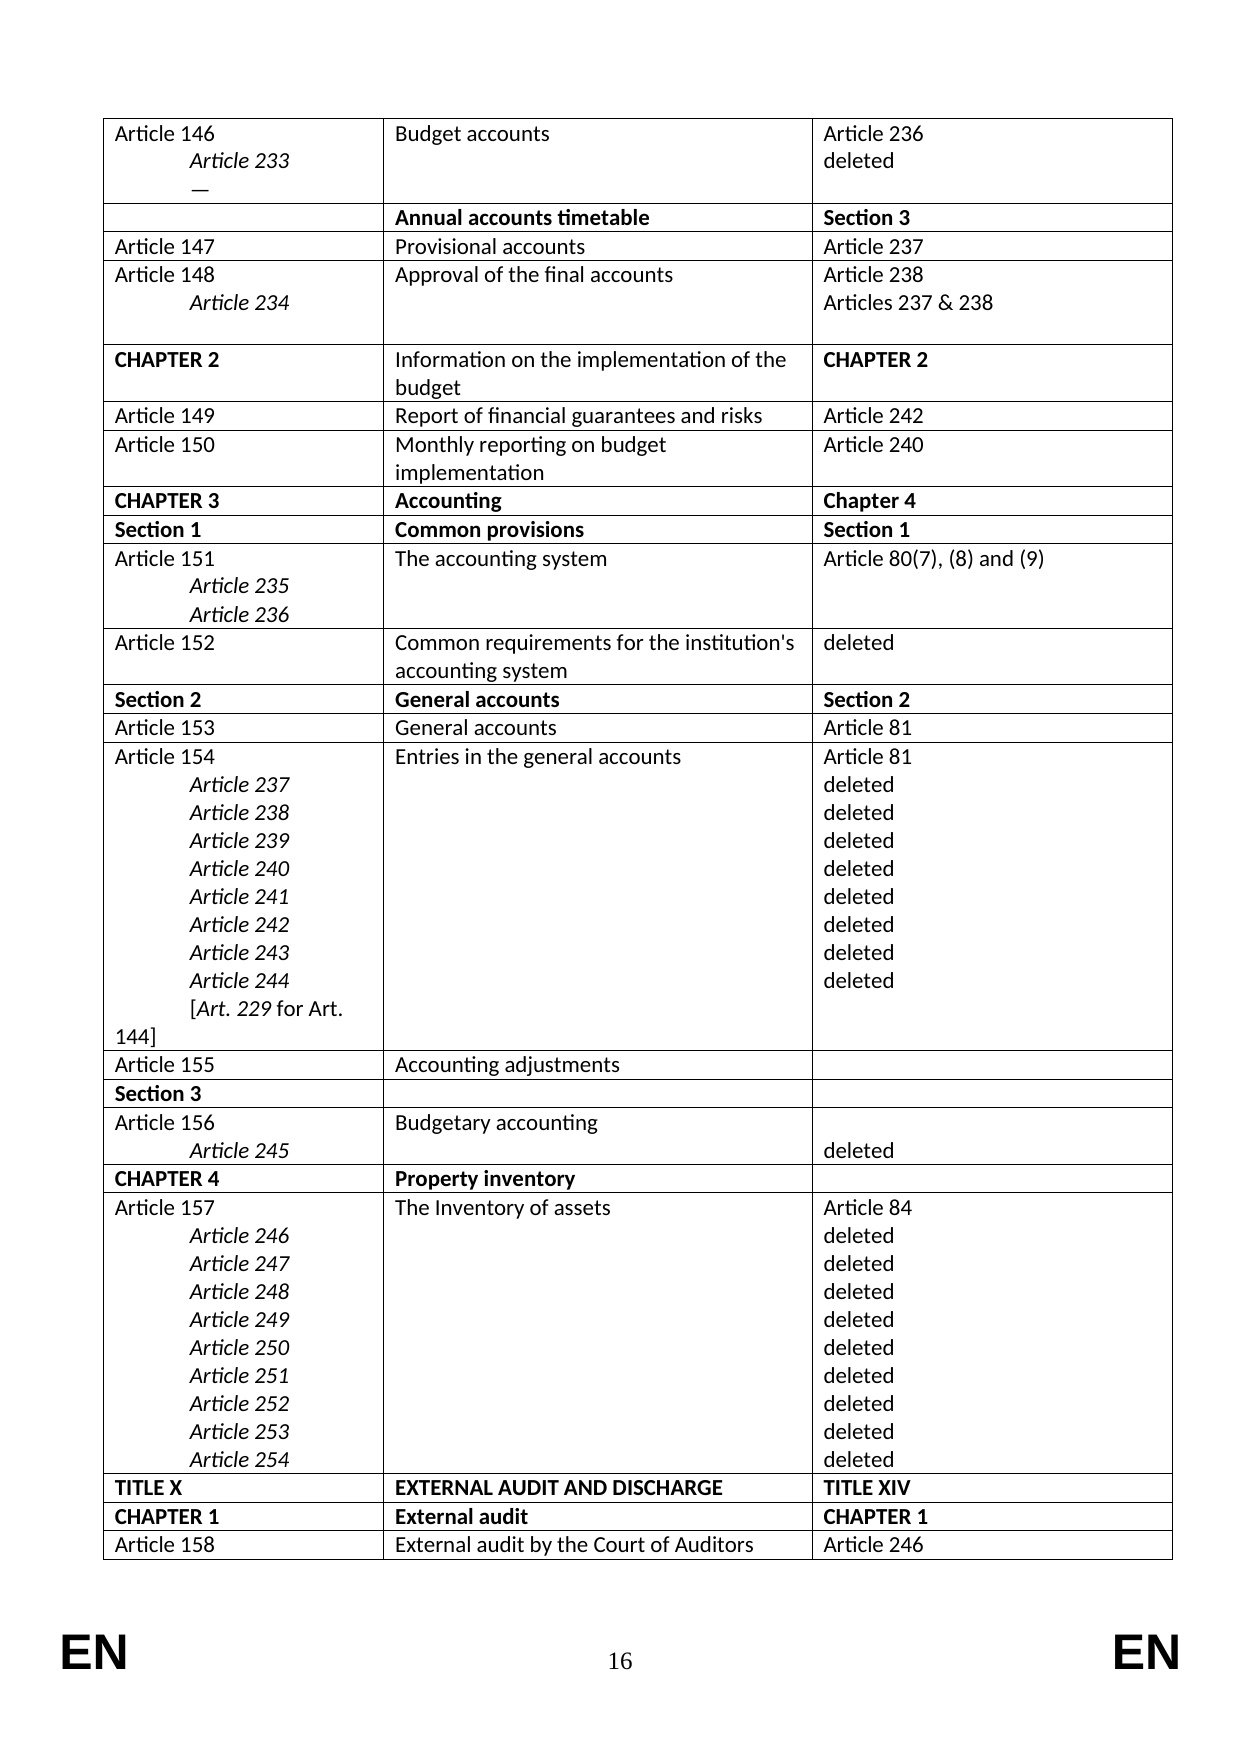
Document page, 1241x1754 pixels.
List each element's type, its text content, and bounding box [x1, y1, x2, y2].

table_cell Section 2 [813, 685, 1172, 713]
table_cell Article 147 [104, 232, 383, 260]
table_cell TITLE XIV [813, 1474, 1172, 1502]
table_cell Common provisions [384, 516, 812, 543]
table_cell Article 246 [813, 1531, 1172, 1559]
table_cell Article 154 Article 237 Article 238 Article 239 Article 240 Article 241 Article 242 Article 243 Article 244 [Art. 229 for Art. 144] [104, 743, 383, 1050]
table_cell General accounts [384, 714, 812, 741]
table_cell Article 157 Article 246 Article 247 Article 248 Article 249 Article 250 Article 251 Article 252 Article 253 Article 254 [104, 1193, 383, 1473]
table_cell [813, 1080, 1172, 1107]
table_cell Entries in the general accounts [384, 743, 812, 1050]
table_cell Article 242 [813, 402, 1172, 429]
table_cell Annual accounts timetable [384, 204, 812, 231]
table_cell CHAPTER 2 [104, 345, 383, 401]
table_cell Report of financial guarantees and risks [384, 402, 812, 429]
table_cell Article 238 Articles 237 & 238 [813, 261, 1172, 344]
table_cell Article 240 [813, 431, 1172, 486]
table_cell Accounting [384, 487, 812, 514]
table_cell Section 1 [104, 516, 383, 543]
table_cell Article 153 [104, 714, 383, 741]
table_cell Article 152 [104, 629, 383, 684]
table_cell Budgetary accounting [384, 1108, 812, 1164]
table_cell Article 149 [104, 402, 383, 429]
table_cell Budget accounts [384, 119, 812, 203]
table_cell Accounting adjustments [384, 1051, 812, 1079]
table_cell Article 84 deleted deleted deleted deleted deleted deleted deleted deleted deleted [813, 1193, 1172, 1473]
table_cell Article 158 [104, 1531, 383, 1559]
table_cell Chapter 4 [813, 487, 1172, 514]
table_cell Section 1 [813, 516, 1172, 543]
table_cell The accounting system [384, 544, 812, 628]
table_cell CHAPTER 2 [813, 345, 1172, 401]
table_cell Section 3 [813, 204, 1172, 231]
table_cell deleted [813, 1108, 1172, 1164]
table_cell Article 148 Article 234 [104, 261, 383, 344]
table_cell Property inventory [384, 1165, 812, 1192]
table_cell Article 81 deleted deleted deleted deleted deleted deleted deleted deleted [813, 743, 1172, 1050]
table_cell Article 151 Article 235 Article 236 [104, 544, 383, 628]
table_cell Article 236 deleted [813, 119, 1172, 203]
table_cell Section 2 [104, 685, 383, 713]
table_cell Article 237 [813, 232, 1172, 260]
table_cell EXTERNAL AUDIT AND DISCHARGE [384, 1474, 812, 1502]
table_cell The Inventory of assets [384, 1193, 812, 1473]
table_cell General accounts [384, 685, 812, 713]
table_cell deleted [813, 629, 1172, 684]
table_cell [813, 1165, 1172, 1192]
table_cell CHAPTER 3 [104, 487, 383, 514]
table_cell Article 80(7), (8) and (9) [813, 544, 1172, 628]
table_cell Article 156 Article 245 [104, 1108, 383, 1164]
table_cell Common requirements for the institution's accounting system [384, 629, 812, 684]
table_cell [384, 1080, 812, 1107]
table_cell Information on the implementation of the budget [384, 345, 812, 401]
table_cell Article 155 [104, 1051, 383, 1079]
table_cell CHAPTER 1 [104, 1503, 383, 1530]
table_cell Article 81 [813, 714, 1172, 741]
table_cell Monthly reporting on budget implementation [384, 431, 812, 486]
table_cell External audit by the Court of Auditors [384, 1531, 812, 1559]
table_cell [104, 204, 383, 231]
table_cell Approval of the final accounts [384, 261, 812, 344]
table_cell [813, 1051, 1172, 1079]
table_cell TITLE X [104, 1474, 383, 1502]
table_cell Article 150 [104, 431, 383, 486]
table_cell Article 146 Article 233 — [104, 119, 383, 203]
table_cell Provisional accounts [384, 232, 812, 260]
table_cell External audit [384, 1503, 812, 1530]
table_cell Section 3 [104, 1080, 383, 1107]
table_cell CHAPTER 4 [104, 1165, 383, 1192]
table_cell CHAPTER 1 [813, 1503, 1172, 1530]
